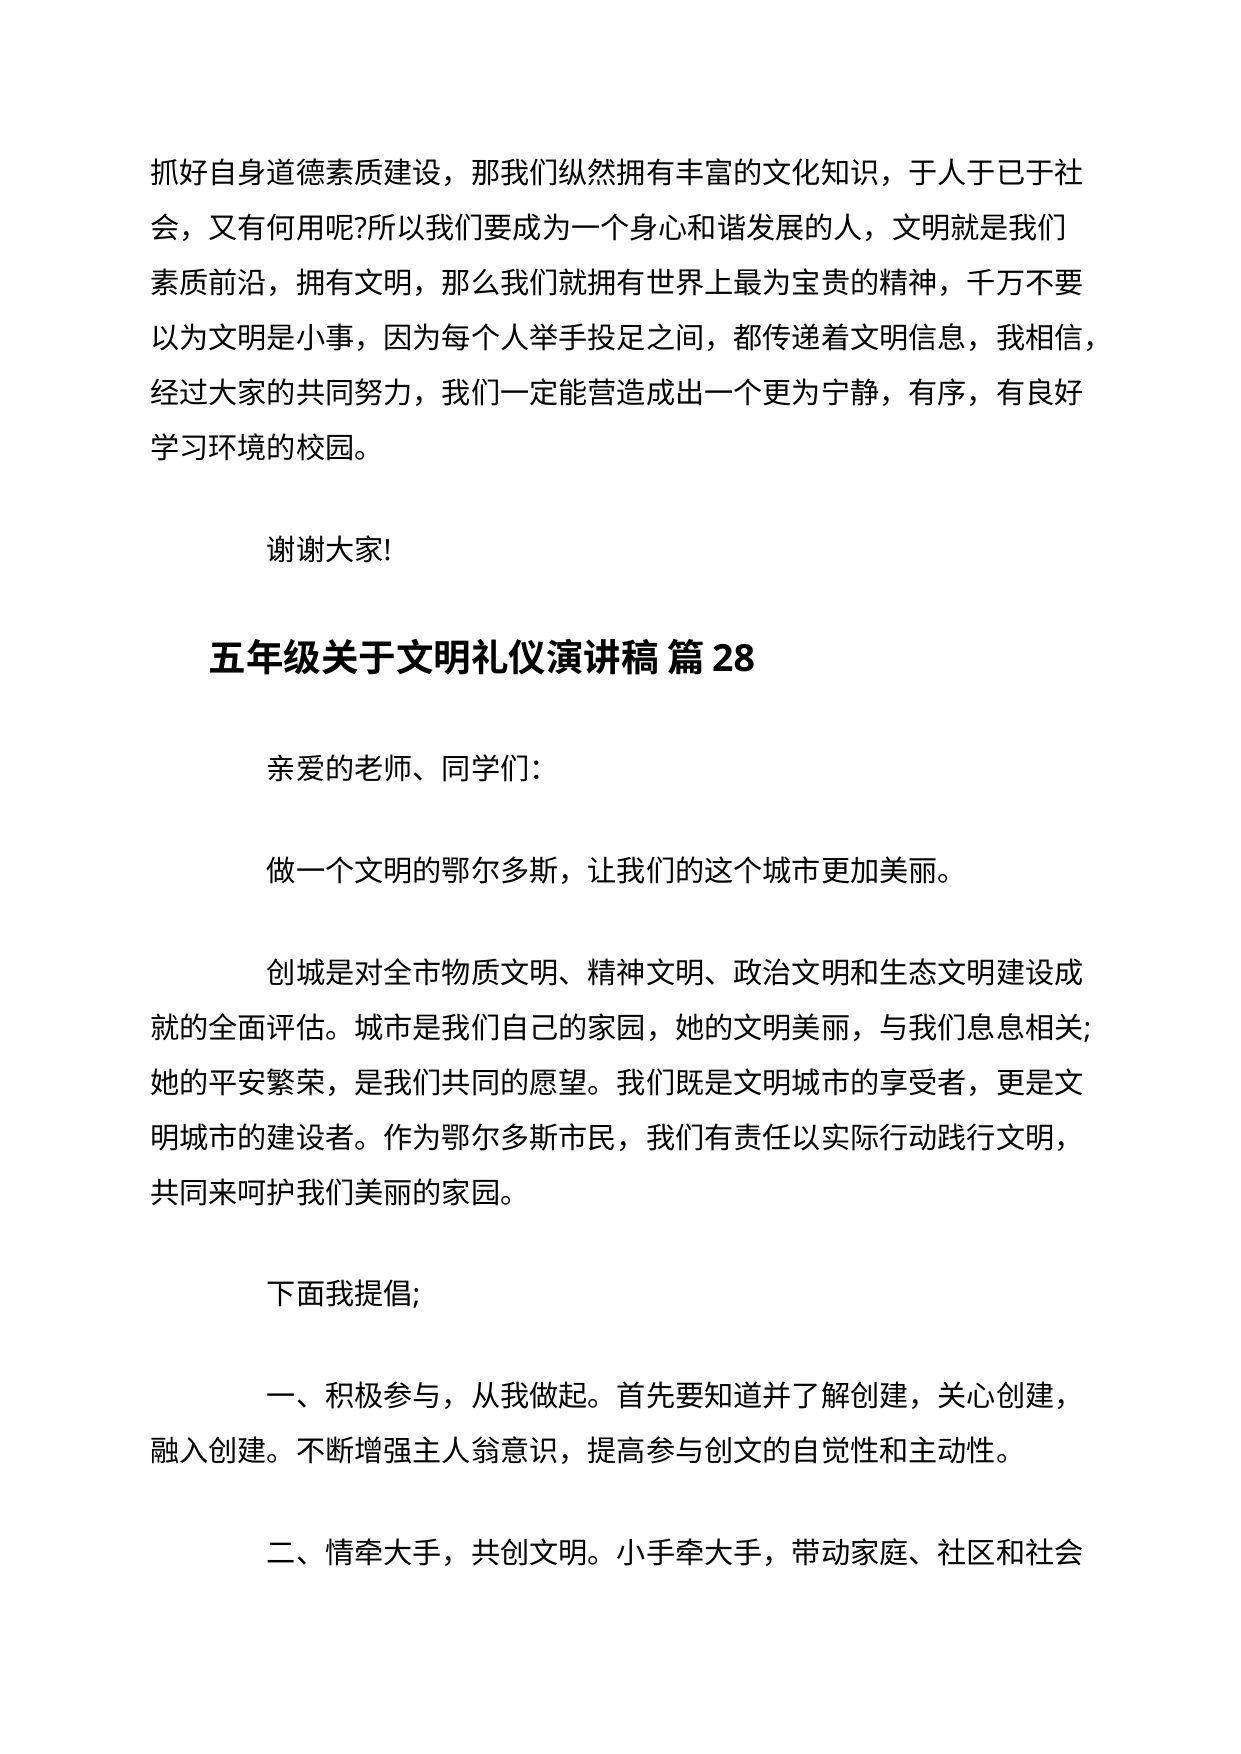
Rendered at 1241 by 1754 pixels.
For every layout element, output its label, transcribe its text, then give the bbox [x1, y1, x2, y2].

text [150, 1529, 1090, 1572]
text 下面我提倡; [150, 1271, 1090, 1313]
text 谢谢大家! [150, 526, 1090, 569]
text 创城是对全市物质文明、精神文明、政治文明和生态文明建设成就的全面评估。城市是我们自己的家园，她的文明美丽，与我们息息相关;她的平安繁荣，是我们共同的愿望。我们既是文明城市的享受者，更是文明城市的建设者。作为鄂尔多斯市民，我们有责任以实际行动践行文明，共同来呵护我们美丽的家园。 [150, 949, 1090, 1211]
text 做一个文明的鄂尔多斯，让我们的这个城市更加美丽。 [150, 848, 1090, 890]
text 一、积极参与，从我做起。首先要知道并了解创建，关心创建，融入创建。不断增强主人翁意识，提高参与创文的自觉性和主动性。 [150, 1373, 1090, 1470]
text 亲爱的老师、同学们： [150, 746, 1090, 788]
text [150, 150, 1090, 467]
text 五年级关于文明礼仪演讲稿 篇28 [150, 628, 1090, 683]
